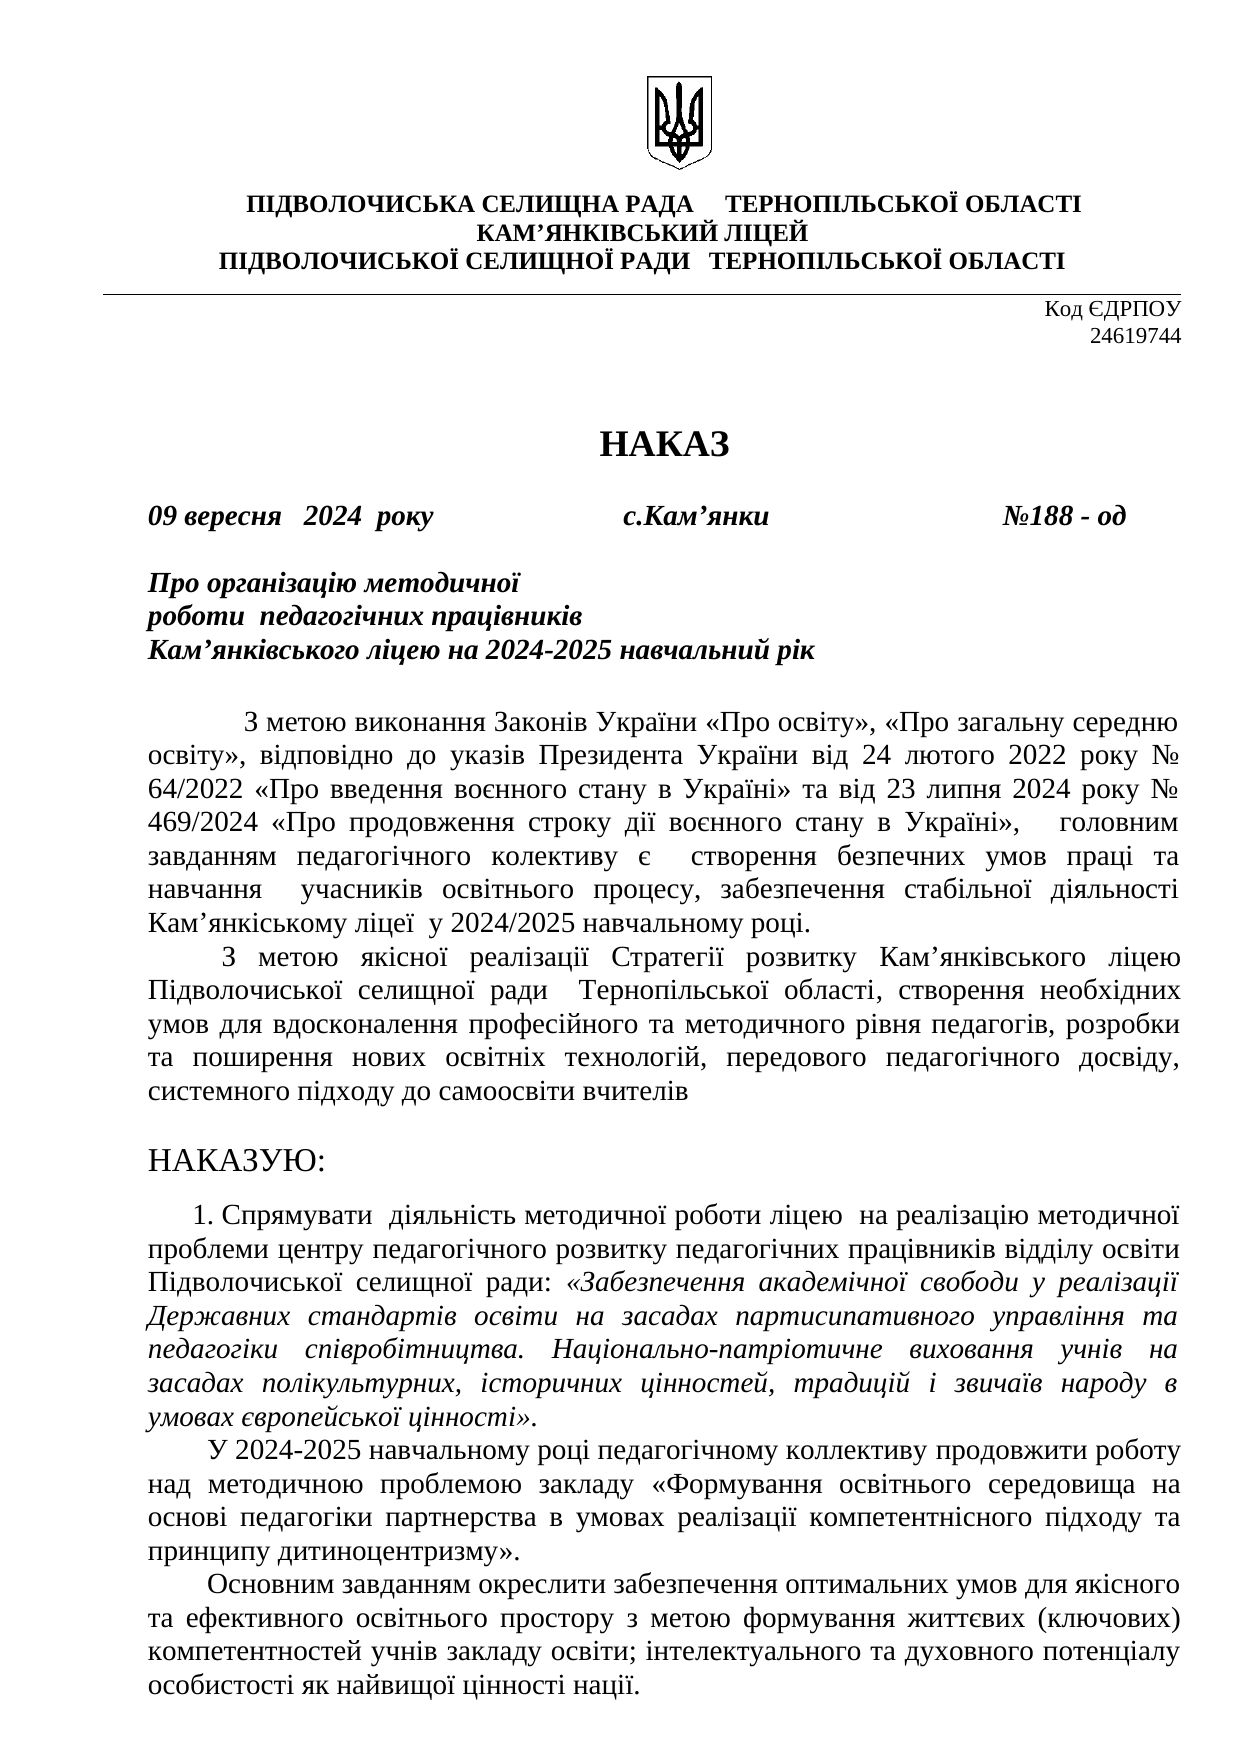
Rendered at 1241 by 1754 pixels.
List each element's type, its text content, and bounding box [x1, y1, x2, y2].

text З метою якісної реалізації Стратегії розвитку Кам’янківського ліцею Підволочиської селищної ради Тернопільської області, створення необхідних умов для вдосконалення професійного та методичного рівня педагогів, розробки та поширення нових освітніх технологій, передового педагогічного досвіду, системного підходу до самоосвіти вчителів [148, 939, 1181, 1106]
list Спрямувати діяльність методичної роботи ліцею на реалізацію методичної проблеми центру педагогічного розвитку педагогічних працівників відділу освіти Підволочиської селищної ради: «Забезпечення академічної свободи у реалізації Державних стандартів освіти на засадах партисипативного управління та педагогіки співробітництва. Національно-патріотичне виховання учнів на засадах полікультурних, історичних цінностей, традицій і звичаїв народу в умовах європейської цінності». [148, 1197, 1181, 1432]
text Про організацію методичної [148, 565, 1181, 598]
picture [644, 73, 713, 171]
text 09 вересня 2024 року c.Кам’янки №188 - од [148, 498, 1181, 531]
text ПІДВОЛОЧИСЬКОЇ СЕЛИЩНОЇ РАДИ ТЕРНОПІЛЬСЬКОЇ ОБЛАСТІ [103, 246, 1181, 294]
text роботи педагогічних працівників [148, 598, 1181, 632]
text КАМ’ЯНКІВСЬКИЙ ЛІЦЕЙ [103, 218, 1181, 246]
text НАКАЗ [148, 421, 1181, 464]
text Основним завданням окреслити забезпечення оптимальних умов для якісного та ефективного освітнього простору з метою формування життєвих (ключових) компетентностей учнів закладу освіти; інтелектуального та духовного потенціалу особистості як найвищої цінності нації. [148, 1566, 1181, 1701]
text ПІДВОЛОЧИСЬКА СЕЛИЩНА РАДА ТЕРНОПІЛЬСЬКОЇ ОБЛАСТІ [148, 189, 1180, 218]
text У 2024-2025 навчальному році педагогічному коллективу продовжити роботу над методичною проблемою закладу «Формування освітнього середовища на основі педагогіки партнерства в умовах реалізації компетентнісного підходу та принципу дитиноцентризму». [148, 1432, 1181, 1566]
text З метою виконання Законів України «Про освіту», «Про загальну середню освіту», відповідно до указів Президента України від 24 лютого 2022 року № 64/2022 «Про введення воєнного стану в Україні» та від 23 липня 2024 року № 469/2024 «Про продовження строку дії воєнного стану в Україні», головним завданням педагогічного колективу є створення безпечних умов праці та навчання учасників освітнього процесу, забезпечення стабільної діяльності Кам’янкіському ліцеї у 2024/2025 навчальному році. [148, 704, 1180, 939]
text НАКАЗУЮ: [148, 1140, 1181, 1178]
text Код ЄДРПОУ 24619744 [148, 295, 1181, 348]
text Кам’янківського ліцею на 2024-2025 навчальний рік [148, 632, 1181, 666]
